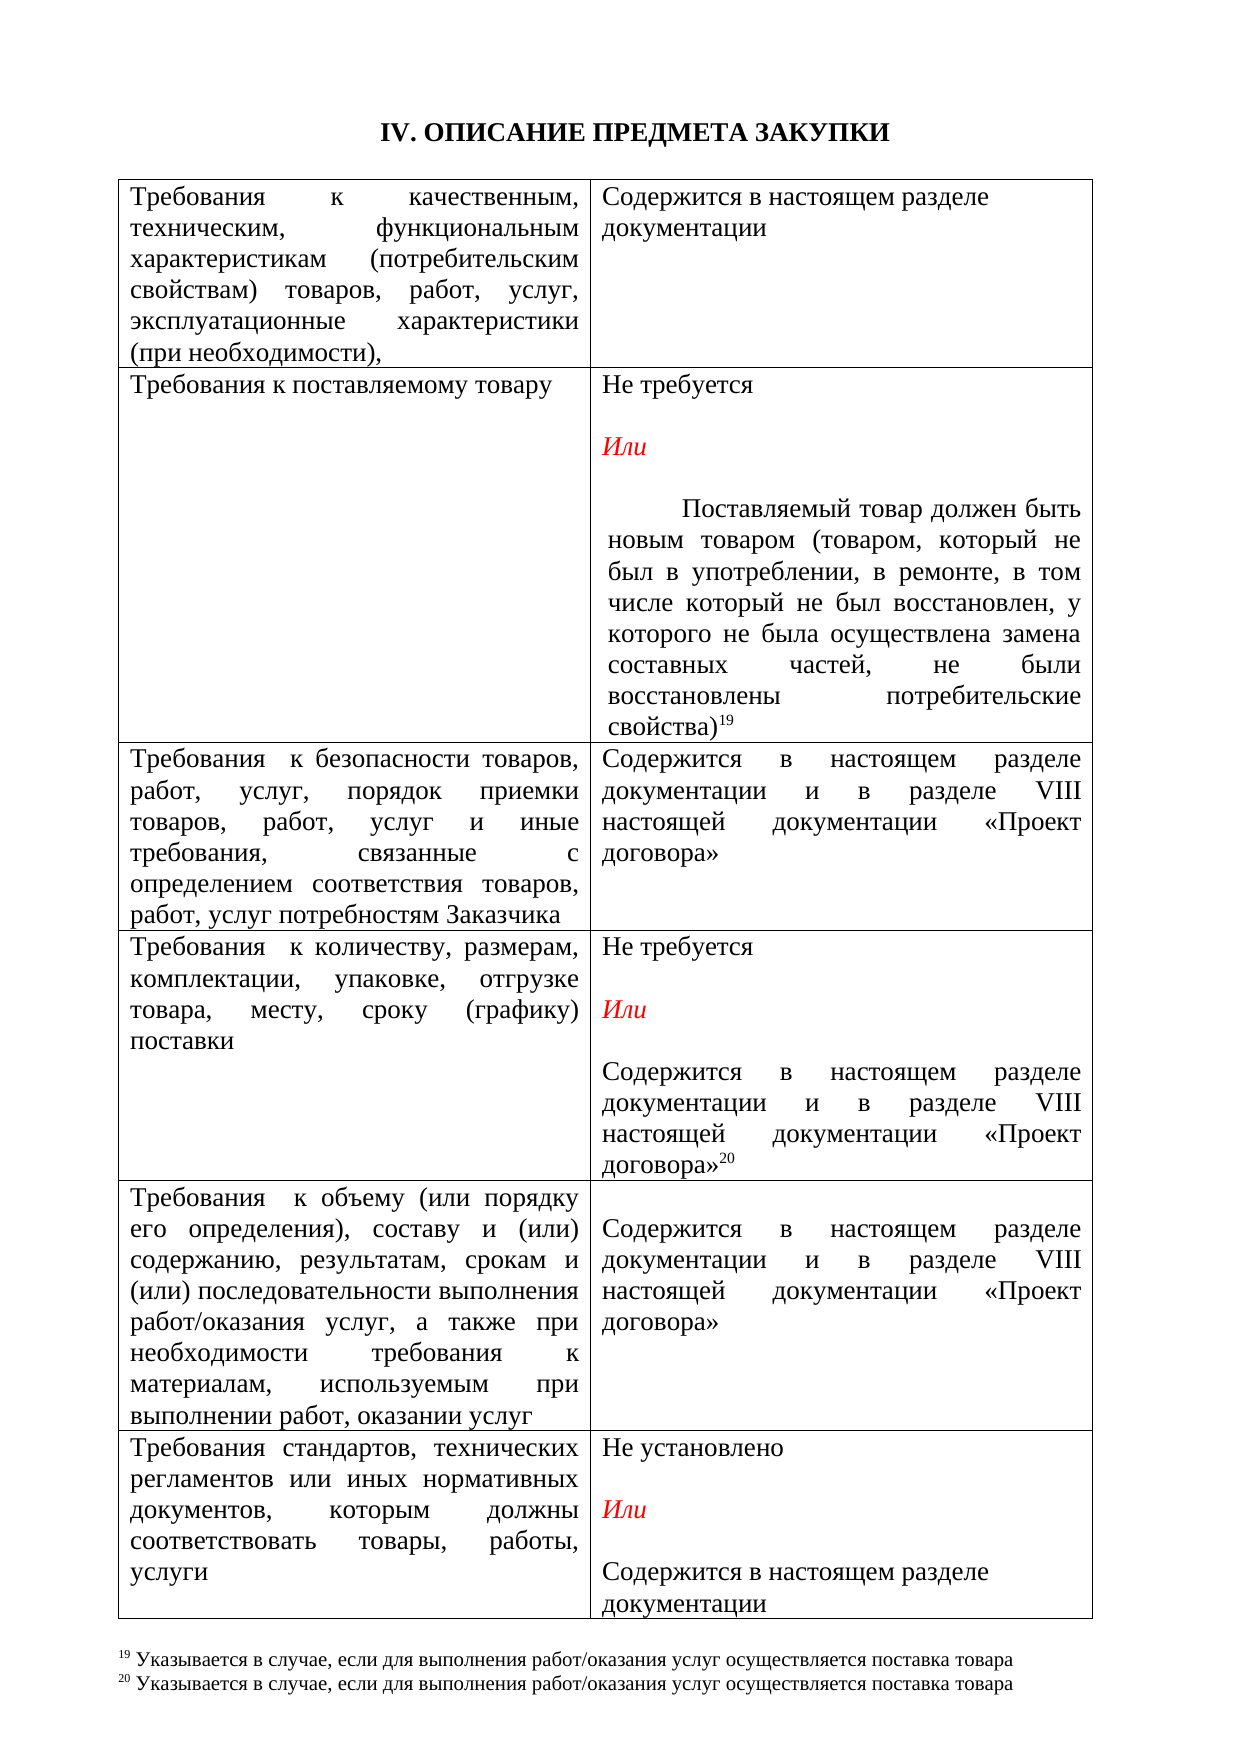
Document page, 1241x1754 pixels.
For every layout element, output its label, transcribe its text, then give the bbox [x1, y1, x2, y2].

table_cell Не установлено Или Содержится в настоящем разделе документации [591, 1431, 1092, 1618]
table_header Содержится в настоящем разделе документации [591, 180, 1092, 367]
table_cell Содержится в настоящем разделе документации и в разделе VIII настоящей документации «Проект договора» [591, 1181, 1092, 1430]
table_cell Требования к количеству, размерам, комплектации, упаковке, отгрузке товара, месту, сроку (графику) поставки [119, 931, 590, 1180]
table_cell Требования к объему (или порядку его определения), составу и (или) содержанию, результатам, срокам и (или) последовательности выполнения работ/оказания услуг, а также при необходимости требования к материалам, используемым при выполнении работ, оказании услуг [119, 1181, 590, 1430]
table_cell Не требуется Или Поставляемый товар должен быть новым товаром (товаром, который не был в употреблении, в ремонте, в том числе который не был восстановлен, у которого не была осуществлена замена составных частей, не были восстановлены потребительские свойства) [591, 368, 1092, 742]
text IV. ОПИСАНИЕ ПРЕДМЕТА ЗАКУПКИ [118, 117, 1152, 148]
table_cell Требования к поставляемому товару [119, 368, 590, 742]
table_cell Требования стандартов, технических регламентов или иных нормативных документов, которым должны соответствовать товары, работы, услуги [119, 1431, 590, 1618]
table_header Требования к качественным, техническим, функциональным характеристикам (потребительским свойствам) товаров, работ, услуг, эксплуатационные характеристики (при необходимости), [119, 180, 590, 367]
table_cell Содержится в настоящем разделе документации и в разделе VIII настоящей документации «Проект договора» [591, 743, 1092, 929]
table_cell Не требуется Или Содержится в настоящем разделе документации и в разделе VIII настоящей документации «Проект договора» [591, 931, 1092, 1180]
table_cell Требования к безопасности товаров, работ, услуг, порядок приемки товаров, работ, услуг и иные требования, связанные с определением соответствия товаров, работ, услуг потребностям Заказчика [119, 743, 590, 929]
